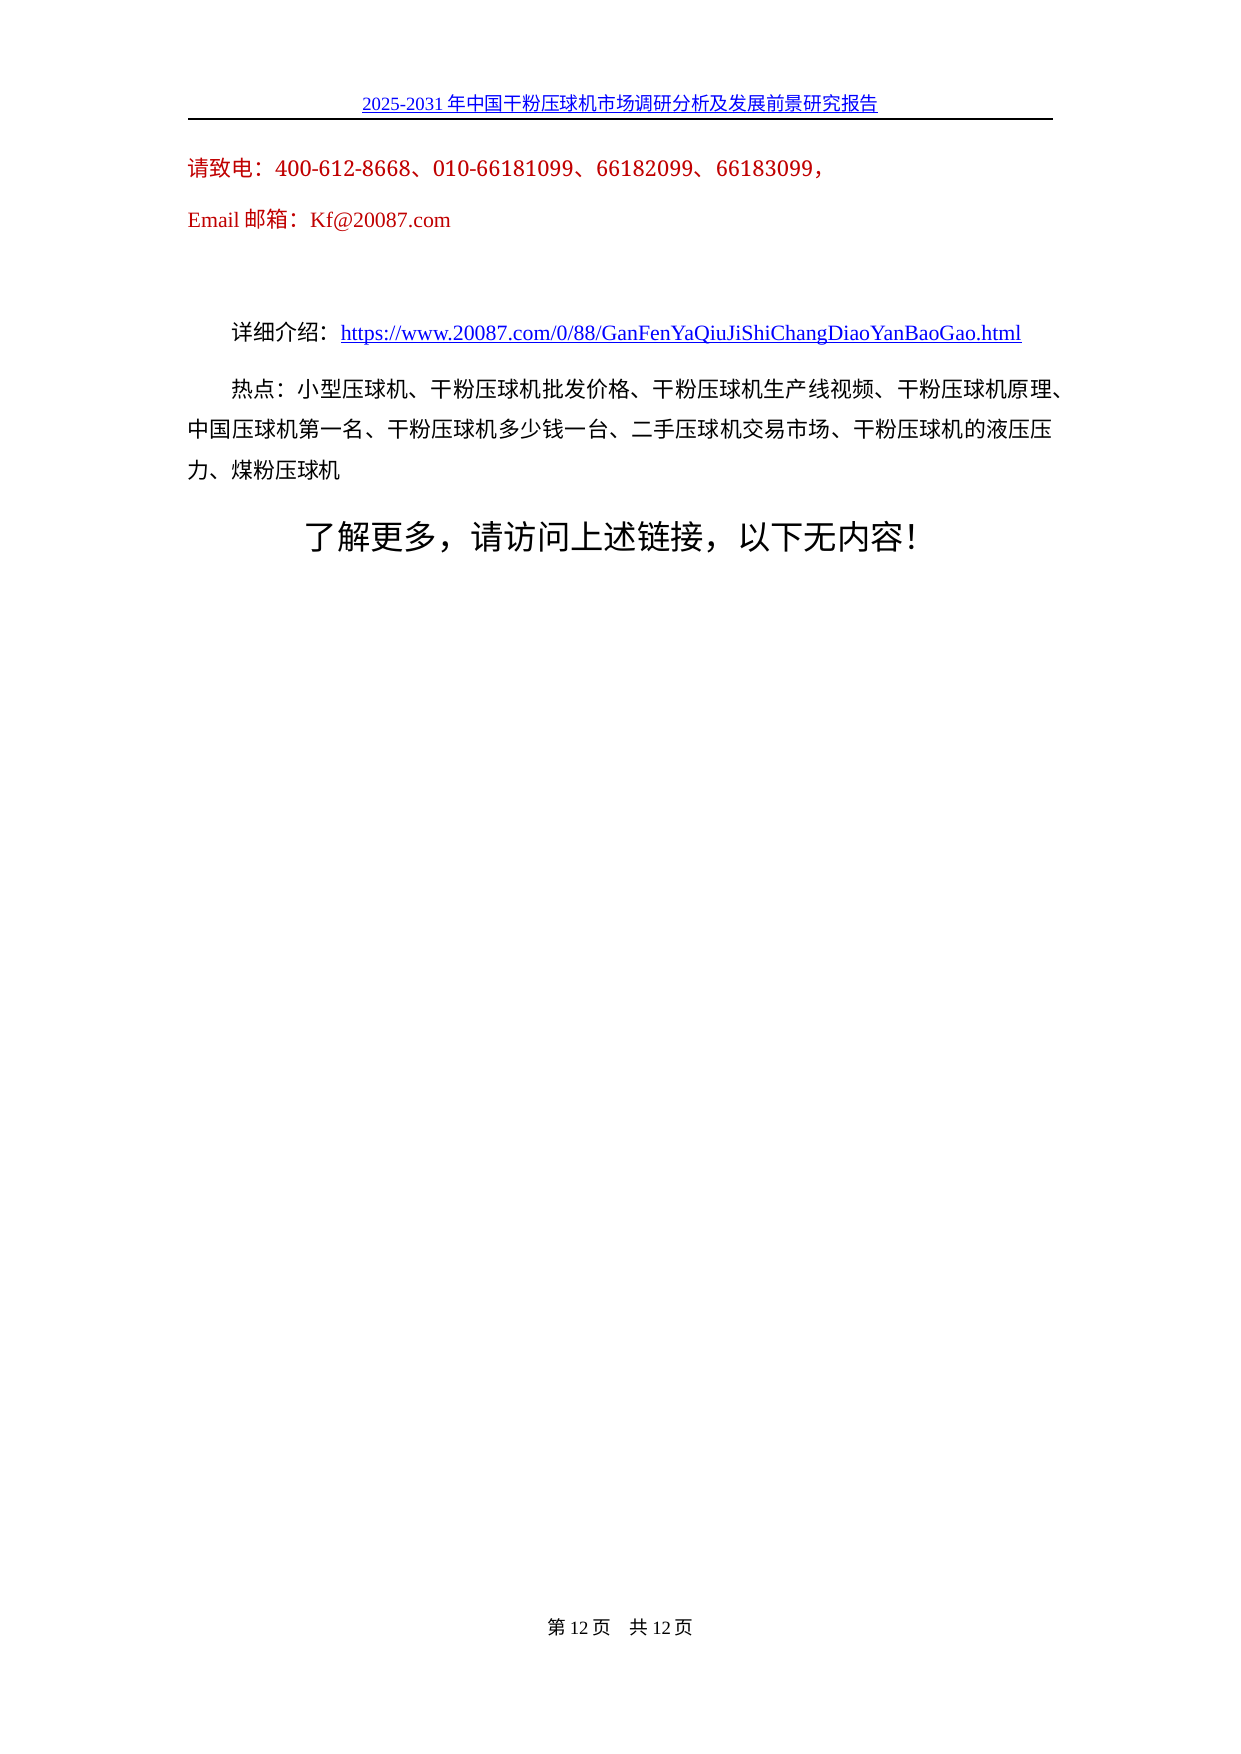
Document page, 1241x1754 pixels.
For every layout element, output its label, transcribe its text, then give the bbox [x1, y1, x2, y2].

text 详细介绍：https://www.20087.com/0/88/GanFenYaQiuJiShiChangDiaoYanBaoGao.html [187, 315, 1053, 347]
title 了解更多，请访问上述链接，以下无内容！ [187, 503, 1053, 568]
text 请致电：400-612-8668、010-66181099、66182099、66183099， [187, 150, 1053, 183]
text Email邮箱：Kf@20087.com [187, 202, 1053, 234]
text 热点：小型压球机、干粉压球机批发价格、干粉压球机生产线视频、干粉压球机原理、中国压球机第一名、干粉压球机多少钱一台、二手压球机交易市场、干粉压球机的液压压力、煤粉压球机 [187, 371, 1053, 485]
